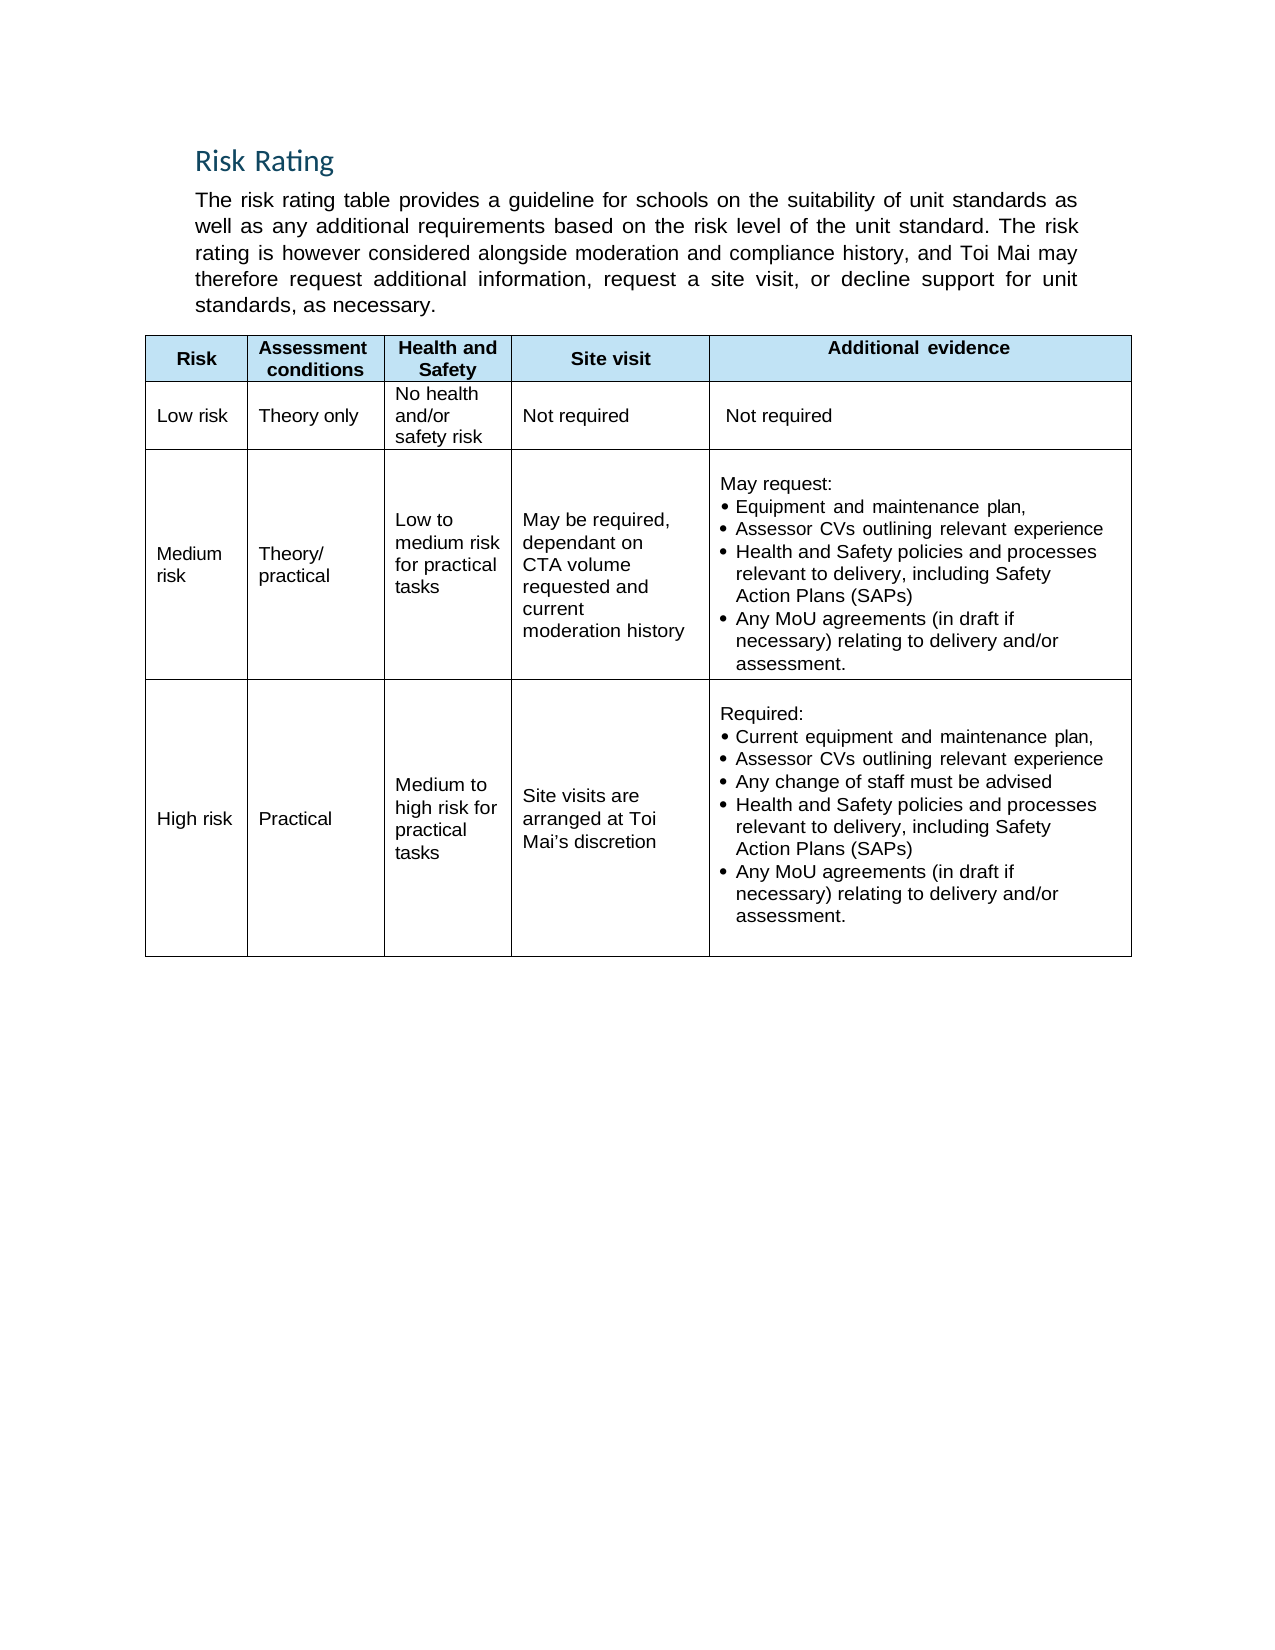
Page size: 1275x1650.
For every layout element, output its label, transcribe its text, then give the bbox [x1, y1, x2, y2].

table_cell No health and/or safety risk [385, 382, 511, 448]
text The risk rating table provides a guideline for schools on the suitability of unit standards as well as any additional requirements based on the risk level of the unit standard. The risk rating is however considered alongside moderation and compliance history, and Toi Mai may therefore request additional information, request a site visit, or decline support for unit standards, as necessary. [195, 188, 1079, 317]
table_header Additional evidence [710, 336, 1131, 381]
table_cell Theory only [248, 382, 384, 448]
table_header Risk [146, 336, 247, 381]
table_header Assessment conditions [248, 336, 384, 381]
table_cell Low to medium risk for practical tasks [385, 450, 511, 679]
table_cell Medium to high risk for practical tasks [385, 680, 511, 956]
table_cell May be required, dependant on CTA volume requested and current moderation history [512, 450, 709, 679]
table_cell Medium risk [146, 450, 247, 679]
table_cell Required: Current equipment and maintenance plan, Assessor CVs outlining relevant experience Any change of staff must be advised Health and Safety policies and processes relevant to delivery, including Safety Action Plans (SAPs) Any MoU agreements (in draft if necessary) relating to delivery and/or assessment. [710, 680, 1131, 956]
table_cell High risk [146, 680, 247, 956]
table_cell Site visits are arranged at Toi Mai’s discretion [512, 680, 709, 956]
text Risk Rating [195, 141, 1162, 179]
table_cell Not required [710, 382, 1131, 448]
table_cell Low risk [146, 382, 247, 448]
table_header Site visit [512, 336, 709, 381]
table_cell Practical [248, 680, 384, 956]
table_cell Theory/ practical [248, 450, 384, 679]
table_cell Not required [512, 382, 709, 448]
table_cell May request: Equipment and maintenance plan, Assessor CVs outlining relevant experience Health and Safety policies and processes relevant to delivery, including Safety Action Plans (SAPs) Any MoU agreements (in draft if necessary) relating to delivery and/or assessment. [710, 450, 1131, 679]
table_header Health and Safety [385, 336, 511, 381]
